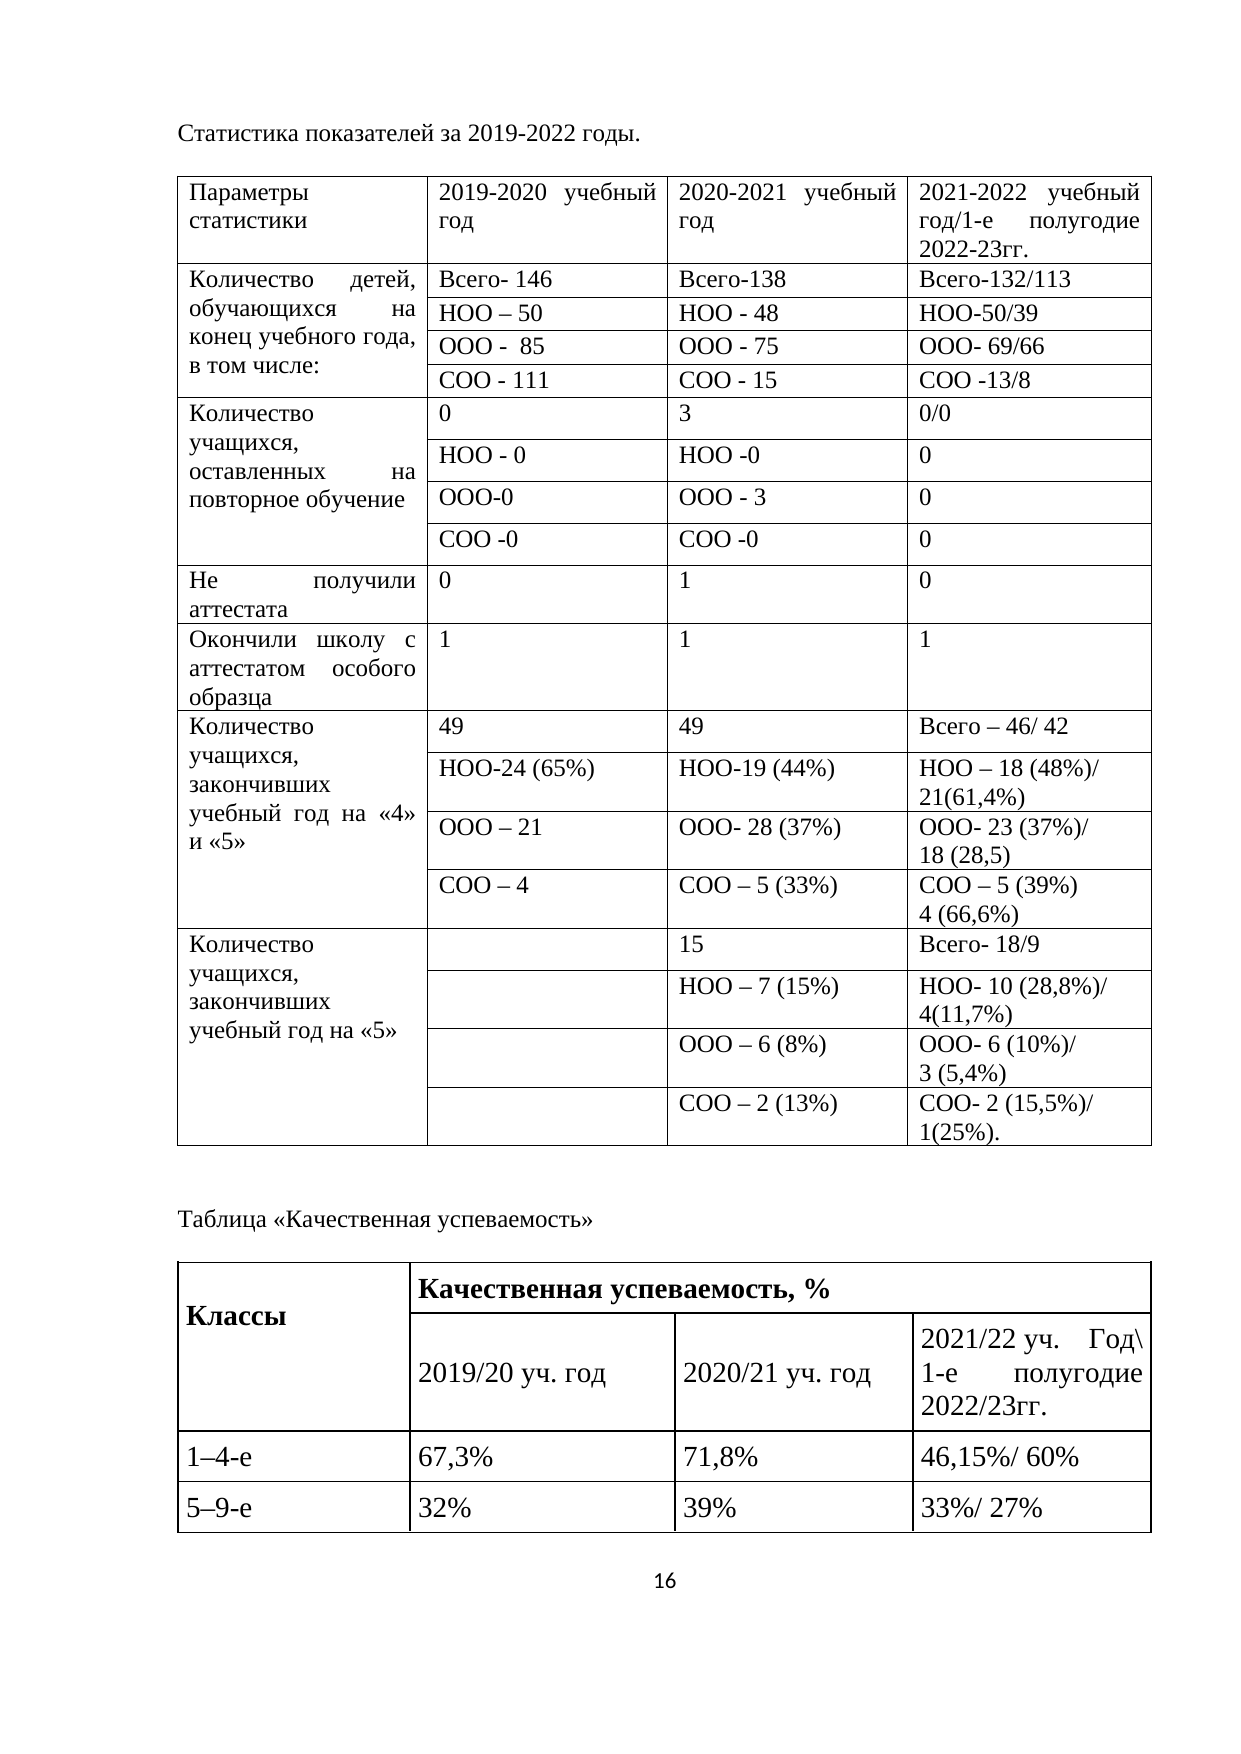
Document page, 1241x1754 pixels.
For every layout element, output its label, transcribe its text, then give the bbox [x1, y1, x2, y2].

table_cell 32% [411, 1482, 674, 1531]
table_cell НОО – 18 (48%)/ 21(61,4%) [908, 753, 1151, 811]
table_header 2019-2020 учебный год [428, 177, 667, 263]
table_cell 0 [908, 440, 1151, 481]
table_cell [428, 1029, 667, 1087]
table_cell 33%/ 27% [914, 1482, 1150, 1531]
table_cell Всего- 18/9 [908, 929, 1151, 970]
table_cell СОО – 4 [428, 870, 667, 928]
table_cell Всего-138 [668, 264, 907, 297]
table_header Качественная успеваемость, % [411, 1263, 1150, 1312]
table_cell СОО- 2 (15,5%)/ 1(25%). [908, 1088, 1151, 1145]
table_cell 2020/21 уч. год [676, 1314, 912, 1430]
table_cell [428, 1088, 667, 1145]
table_cell СОО -13/8 [908, 365, 1151, 397]
table_cell 0 [428, 566, 667, 623]
table_cell ООО – 21 [428, 812, 667, 869]
table_cell 0/0 [908, 398, 1151, 439]
text Таблица «Качественная успеваемость» [177, 1204, 1152, 1233]
table_cell НОО-24 (65%) [428, 753, 667, 811]
table_header 2021-2022 учебный год/1-е полугодие 2022-23гг. [908, 177, 1151, 263]
table_cell 5–9-е [179, 1482, 409, 1531]
table_cell НОО - 48 [668, 298, 907, 330]
table_cell [428, 971, 667, 1028]
table_cell Количество учащихся, закончивших учебный год на «4» и «5» [178, 711, 427, 928]
table_cell СОО – 5 (39%) 4 (66,6%) [908, 870, 1151, 928]
table_cell 3 [668, 398, 907, 439]
table_cell НОО -0 [668, 440, 907, 481]
table_header 2020-2021 учебный год [668, 177, 907, 263]
table_cell 1 [908, 624, 1151, 710]
table_cell Не получили аттестата [178, 566, 427, 623]
table_header Параметры статистики [178, 177, 427, 263]
table_cell Всего – 46/ 42 [908, 711, 1151, 752]
table_cell СОО – 5 (33%) [668, 870, 907, 928]
table_cell [428, 929, 667, 970]
table_cell НОО – 50 [428, 298, 667, 330]
table_cell 2021/22 уч. Год\1-е полугодие 2022/23гг. [914, 1314, 1150, 1430]
table_cell 1 [668, 624, 907, 710]
table_cell ООО- 6 (10%)/ 3 (5,4%) [908, 1029, 1151, 1087]
table_cell ООО - 85 [428, 331, 667, 364]
table_cell Всего-132/113 [908, 264, 1151, 297]
table_cell 1–4-е [179, 1432, 409, 1481]
table_cell НОО - 0 [428, 440, 667, 481]
table_cell Количество детей, обучающихся на конец учебного года, в том числе: [178, 264, 427, 397]
table_cell ООО- 28 (37%) [668, 812, 907, 869]
table_cell 49 [428, 711, 667, 752]
table_cell ООО- 23 (37%)/ 18 (28,5) [908, 812, 1151, 869]
table_cell 71,8% [676, 1432, 912, 1481]
table_cell СОО – 2 (13%) [668, 1088, 907, 1145]
table_cell СОО -0 [668, 524, 907, 564]
table_cell НОО-19 (44%) [668, 753, 907, 811]
table_cell 0 [908, 482, 1151, 523]
table_cell ООО- 69/66 [908, 331, 1151, 364]
table_cell 1 [668, 566, 907, 623]
table_cell СОО - 15 [668, 365, 907, 397]
table_cell ООО - 75 [668, 331, 907, 364]
table_header Классы [179, 1263, 409, 1430]
table_cell НОО – 7 (15%) [668, 971, 907, 1028]
table_cell Окончили школу с аттестатом особого образца [178, 624, 427, 710]
table_cell 15 [668, 929, 907, 970]
table_cell 1 [428, 624, 667, 710]
table_cell ООО-0 [428, 482, 667, 523]
table_cell 0 [428, 398, 667, 439]
table_cell СОО -0 [428, 524, 667, 564]
table_cell 0 [908, 566, 1151, 623]
table_cell 49 [668, 711, 907, 752]
table_cell Количество учащихся, оставленных на повторное обучение [178, 398, 427, 564]
table_cell 0 [908, 524, 1151, 564]
table_cell 2019/20 уч. год [411, 1314, 674, 1430]
table_cell 46,15%/ 60% [914, 1432, 1150, 1481]
text Статистика показателей за 2019-2022 годы. [177, 118, 1152, 147]
table_cell НОО- 10 (28,8%)/ 4(11,7%) [908, 971, 1151, 1028]
table_cell НОО-50/39 [908, 298, 1151, 330]
table_cell 67,3% [411, 1432, 674, 1481]
table_cell Всего- 146 [428, 264, 667, 297]
table_cell СОО - 111 [428, 365, 667, 397]
table_cell 39% [676, 1482, 912, 1531]
table_cell ООО - 3 [668, 482, 907, 523]
table_cell ООО – 6 (8%) [668, 1029, 907, 1087]
table_cell Количество учащихся, закончивших учебный год на «5» [178, 929, 427, 1145]
